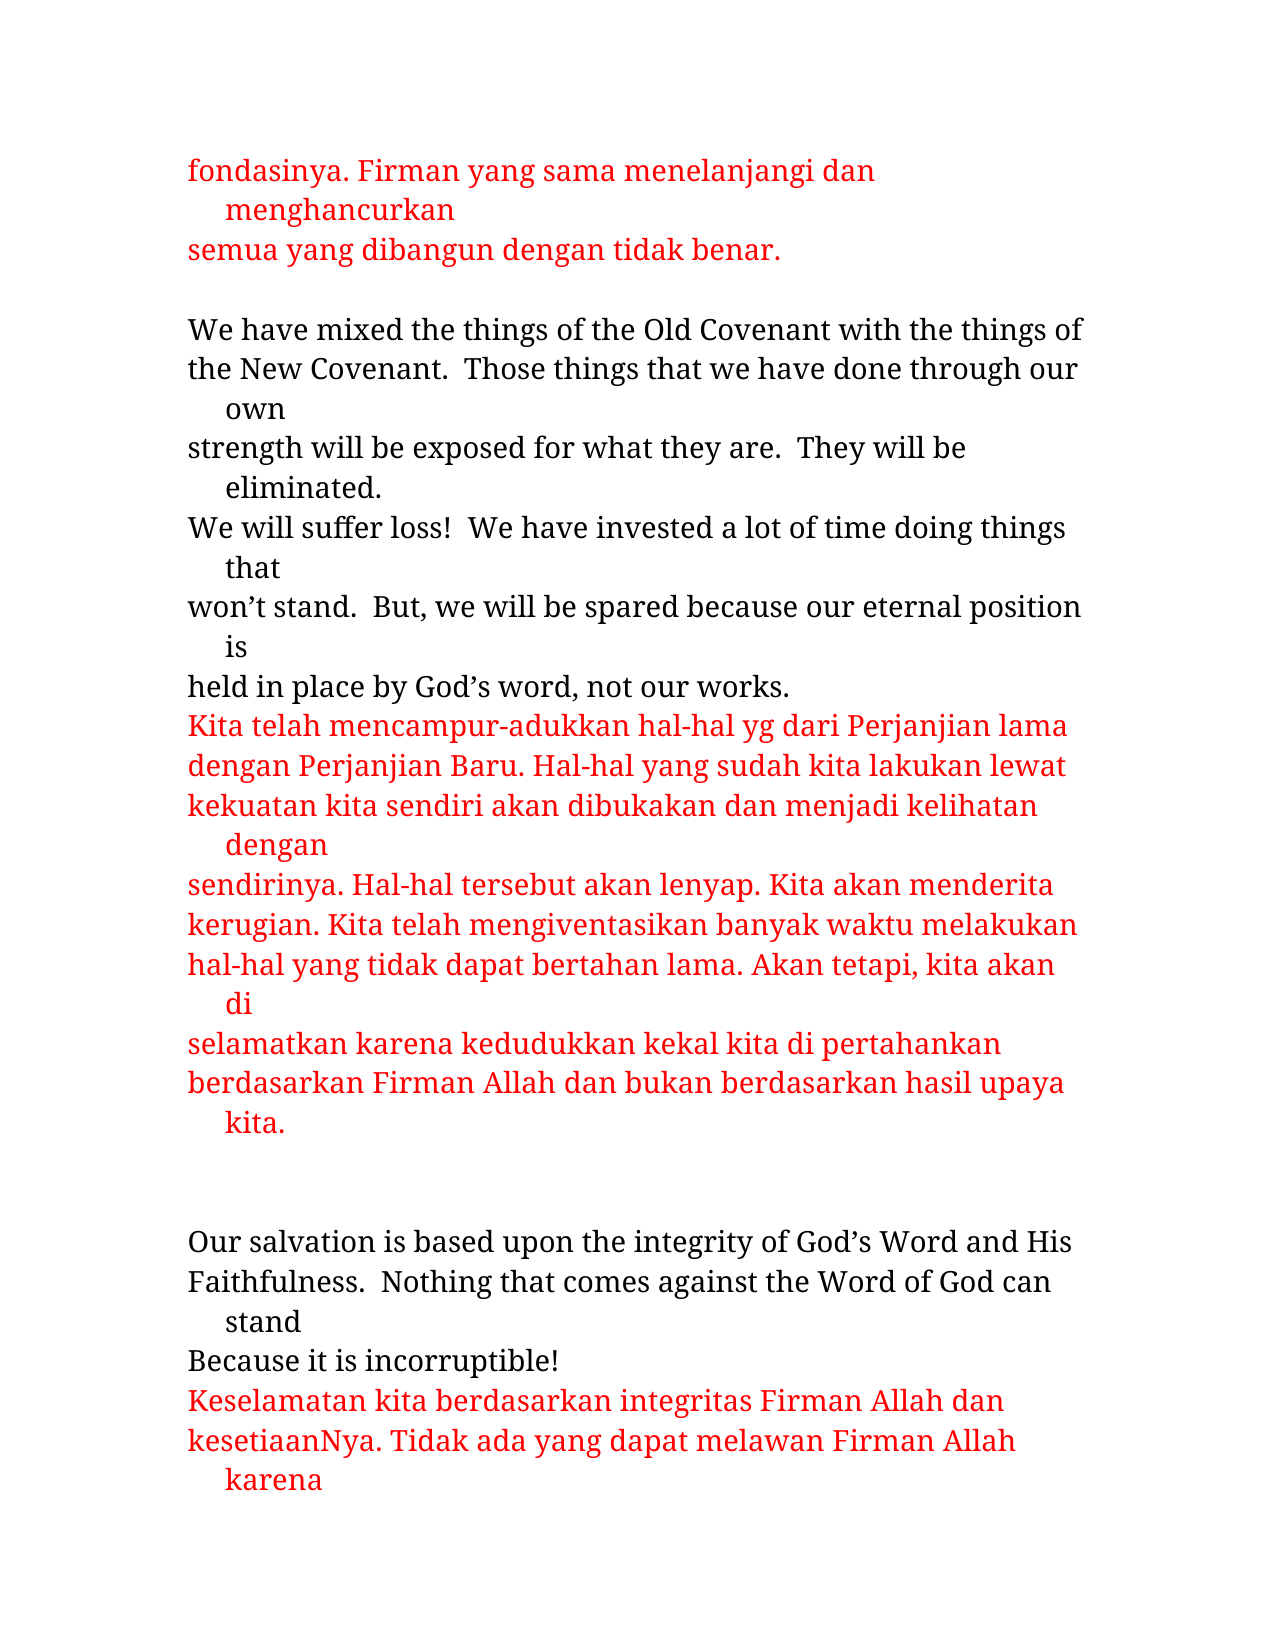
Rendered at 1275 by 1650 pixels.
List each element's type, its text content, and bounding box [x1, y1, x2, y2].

text We have mixed the things of the Old Covenant with the things of [187, 309, 1087, 348]
text semua yang dibangun dengan tidak benar. [187, 229, 1087, 269]
text kekuatan kita sendiri akan dibukakan dan menjadi kelihatan dengan [187, 785, 1087, 864]
text Because it is incorruptible! [187, 1341, 1087, 1380]
text fondasinya. Firman yang sama menelanjangi dan menghancurkan [187, 150, 1087, 229]
text hal-hal yang tidak dapat bertahan lama. Akan tetapi, kita akan di [187, 944, 1087, 1023]
text sendirinya. Hal-hal tersebut akan lenyap. Kita akan menderita [187, 864, 1087, 904]
text the New Covenant. Those things that we have done through our own [187, 348, 1087, 428]
text We will suffer loss! We have invested a lot of time doing things that [187, 507, 1087, 587]
text kerugian. Kita telah mengiventasikan banyak waktu melakukan [187, 904, 1087, 944]
text kesetiaanNya. Tidak ada yang dapat melawan Firman Allah karena [187, 1420, 1087, 1499]
text selamatkan karena kedudukkan kekal kita di pertahankan [187, 1023, 1087, 1063]
text dengan Perjanjian Baru. Hal-hal yang sudah kita lakukan lewat [187, 745, 1087, 785]
text Kita telah mencampur-adukkan hal-hal yg dari Perjanjian lama [187, 706, 1087, 745]
text won’t stand. But, we will be spared because our eternal position is [187, 587, 1087, 666]
text Keselamatan kita berdasarkan integritas Firman Allah dan [187, 1380, 1087, 1420]
text Faithfulness. Nothing that comes against the Word of God can stand [187, 1261, 1087, 1341]
text strength will be exposed for what they are. They will be eliminated. [187, 428, 1087, 507]
text held in place by God’s word, not our works. [187, 666, 1087, 706]
text Our salvation is based upon the integrity of God’s Word and His [187, 1222, 1087, 1261]
text berdasarkan Firman Allah dan bukan berdasarkan hasil upaya kita. [187, 1063, 1087, 1142]
